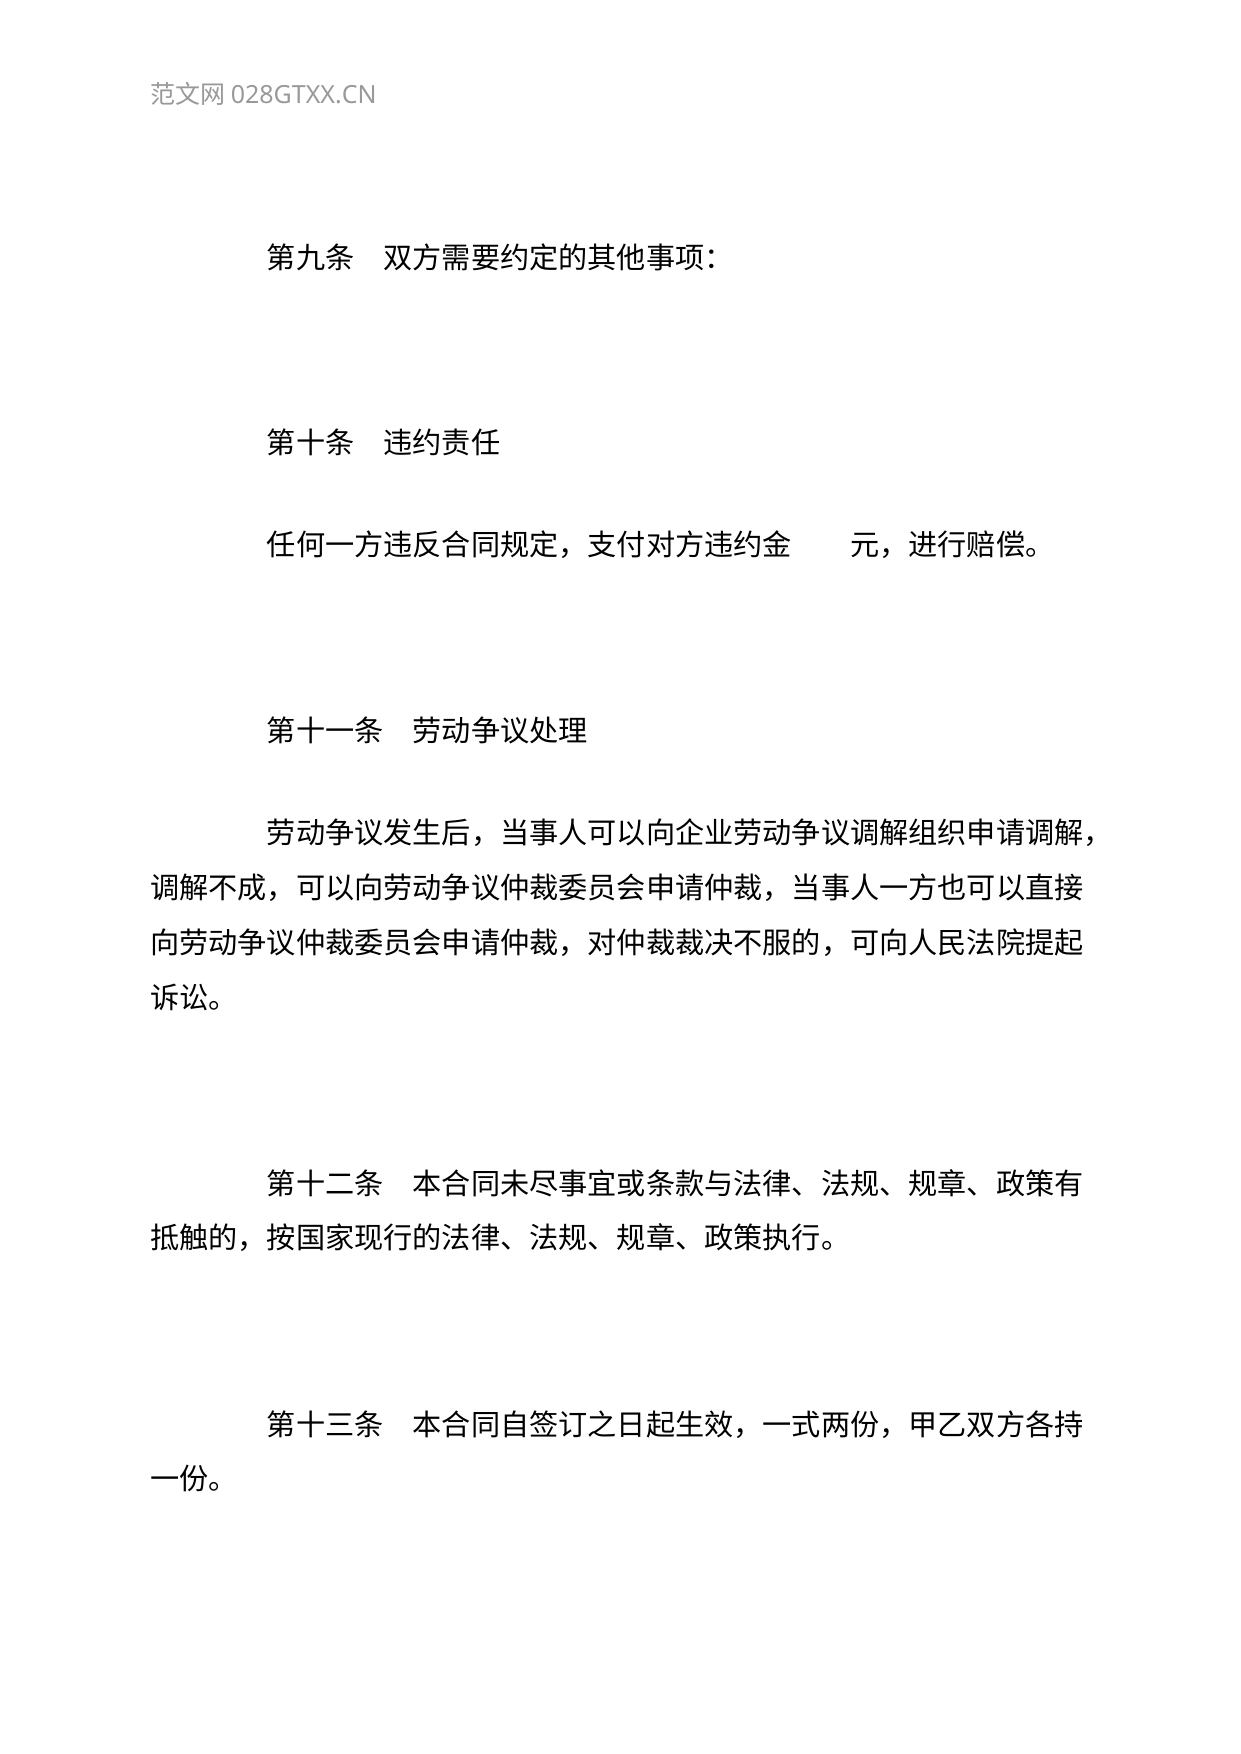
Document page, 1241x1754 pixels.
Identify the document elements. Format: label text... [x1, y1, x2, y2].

text 第九条 双方需要约定的其他事项： [150, 234, 1090, 276]
text 第十条 违约责任 [150, 420, 1090, 462]
text 第十一条 劳动争议处理 [150, 708, 1090, 750]
text 劳动争议发生后，当事人可以向企业劳动争议调解组织申请调解，调解不成，可以向劳动争议仲裁委员会申请仲裁，当事人一方也可以直接向劳动争议仲裁委员会申请仲裁，对仲裁裁决不服的，可向人民法院提起诉讼。 [150, 809, 1090, 1017]
text 第十三条 本合同自签订之日起生效，一式两份，甲乙双方各持一份。 [150, 1401, 1090, 1498]
text 任何一方违反合同规定，支付对方违约金 元，进行赔偿。 [150, 522, 1090, 564]
text 第十二条 本合同未尽事宜或条款与法律、法规、规章、政策有抵触的，按国家现行的法律、法规、规章、政策执行。 [150, 1160, 1090, 1257]
